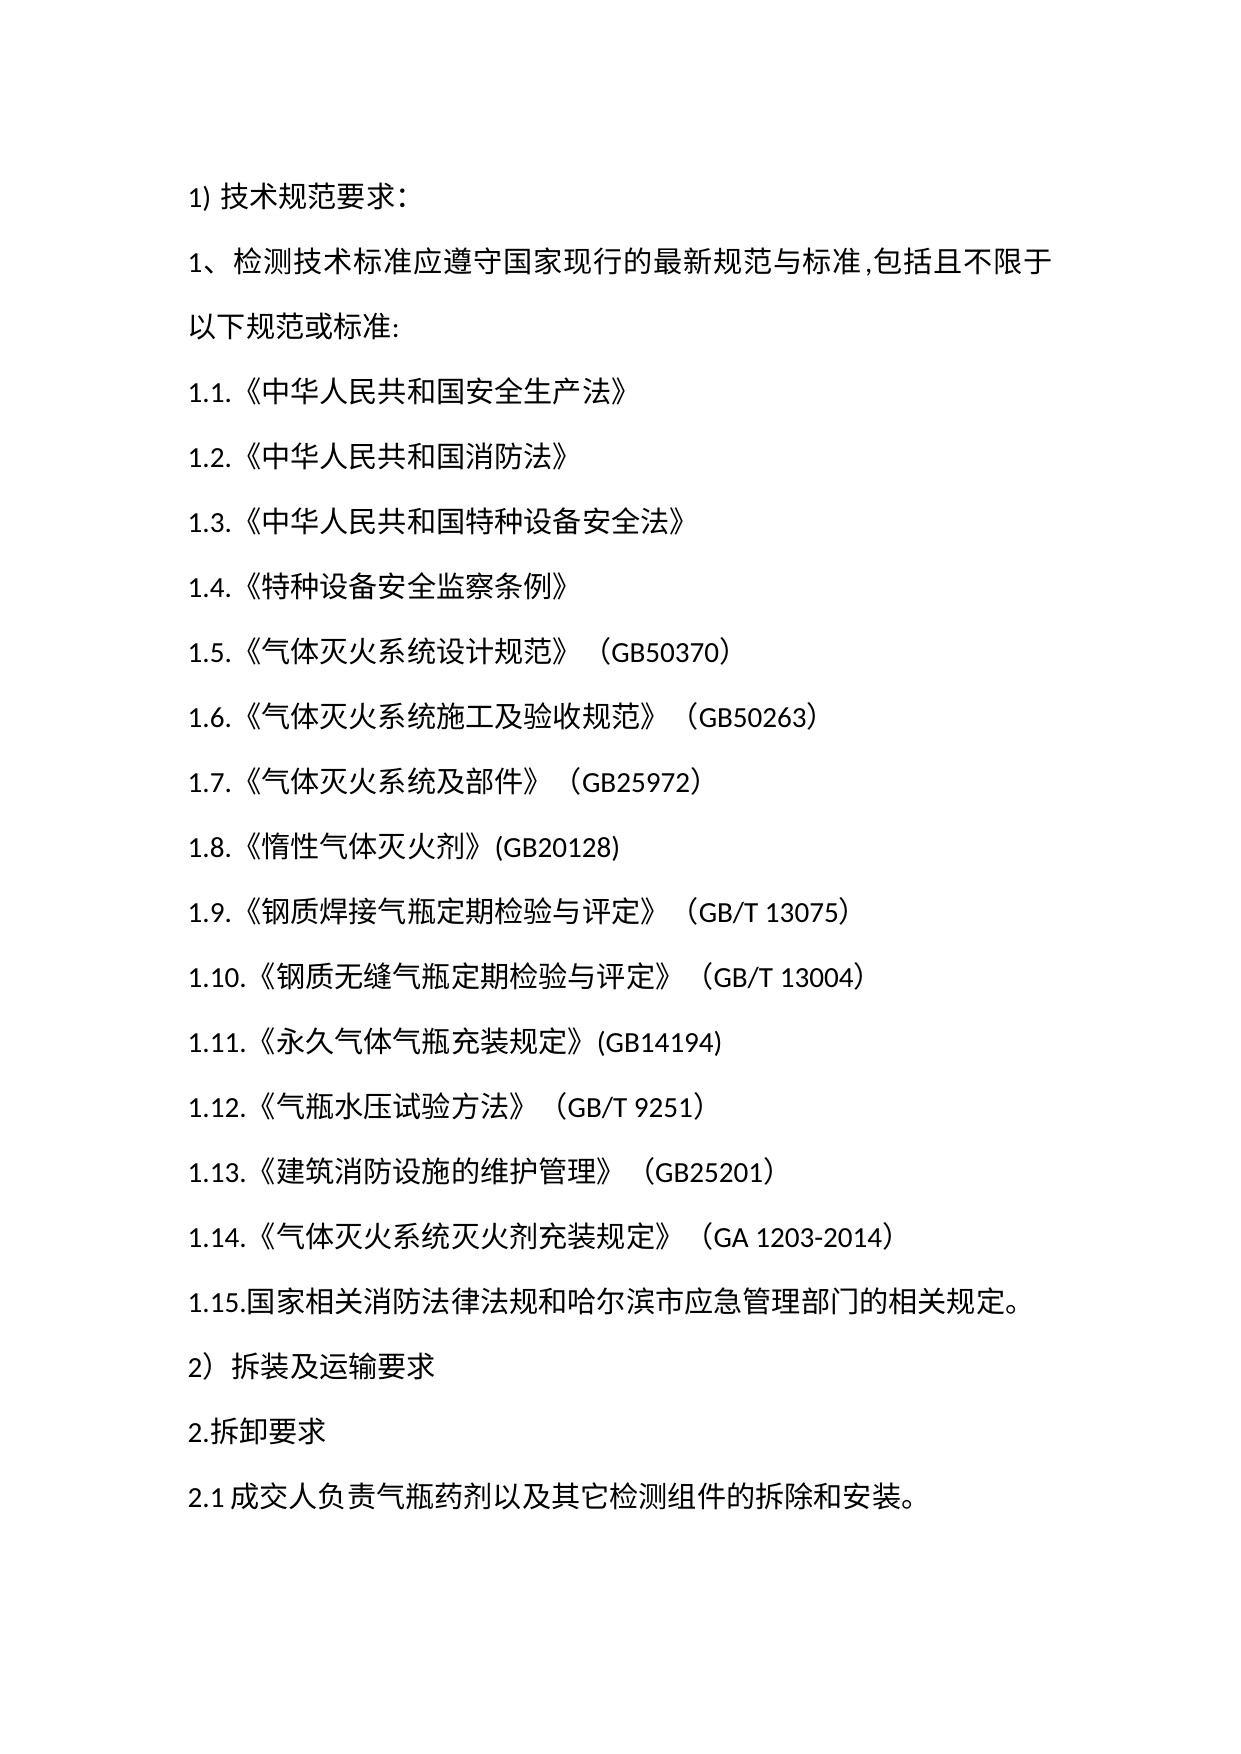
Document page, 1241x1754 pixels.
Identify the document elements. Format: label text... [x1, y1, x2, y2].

text 1.2.《中华人民共和国消防法》 [187, 422, 1053, 487]
text 2）拆装及运输要求 [187, 1332, 1053, 1397]
text 1.13.《建筑消防设施的维护管理》（GB25201） [187, 1137, 1053, 1202]
text 1.7.《气体灭火系统及部件》（GB25972） [187, 747, 1053, 812]
list 1、检测技术标准应遵守国家现行的最新规范与标准,包括且不限于以下规范或标准: [187, 227, 1053, 357]
text 1.11.《永久气体气瓶充装规定》(GB14194) [187, 1007, 1053, 1072]
text 1.12.《气瓶水压试验方法》（GB/T 9251） [187, 1072, 1053, 1137]
text 2.1成交人负责气瓶药剂以及其它检测组件的拆除和安装。 [187, 1462, 1053, 1527]
text 1.1.《中华人民共和国安全生产法》 [187, 357, 1053, 422]
text 1.3.《中华人民共和国特种设备安全法》 [187, 487, 1053, 552]
text 1.5.《气体灭火系统设计规范》（GB50370） [187, 617, 1053, 682]
text 1.14.《气体灭火系统灭火剂充装规定》（GA 1203-2014） [187, 1202, 1053, 1267]
text 1.10.《钢质无缝气瓶定期检验与评定》（GB/T 13004） [187, 942, 1053, 1007]
text 1.4.《特种设备安全监察条例》 [187, 552, 1053, 617]
list 技术规范要求： [187, 162, 1053, 227]
text 2.拆卸要求 [187, 1397, 1053, 1462]
text 1.15.国家相关消防法律法规和哈尔滨市应急管理部门的相关规定。 [187, 1267, 1053, 1332]
text 1.6.《气体灭火系统施工及验收规范》（GB50263） [187, 682, 1053, 747]
text 1.9.《钢质焊接气瓶定期检验与评定》（GB/T 13075） [187, 877, 1053, 942]
text 1.8.《惰性气体灭火剂》(GB20128) [187, 812, 1053, 877]
